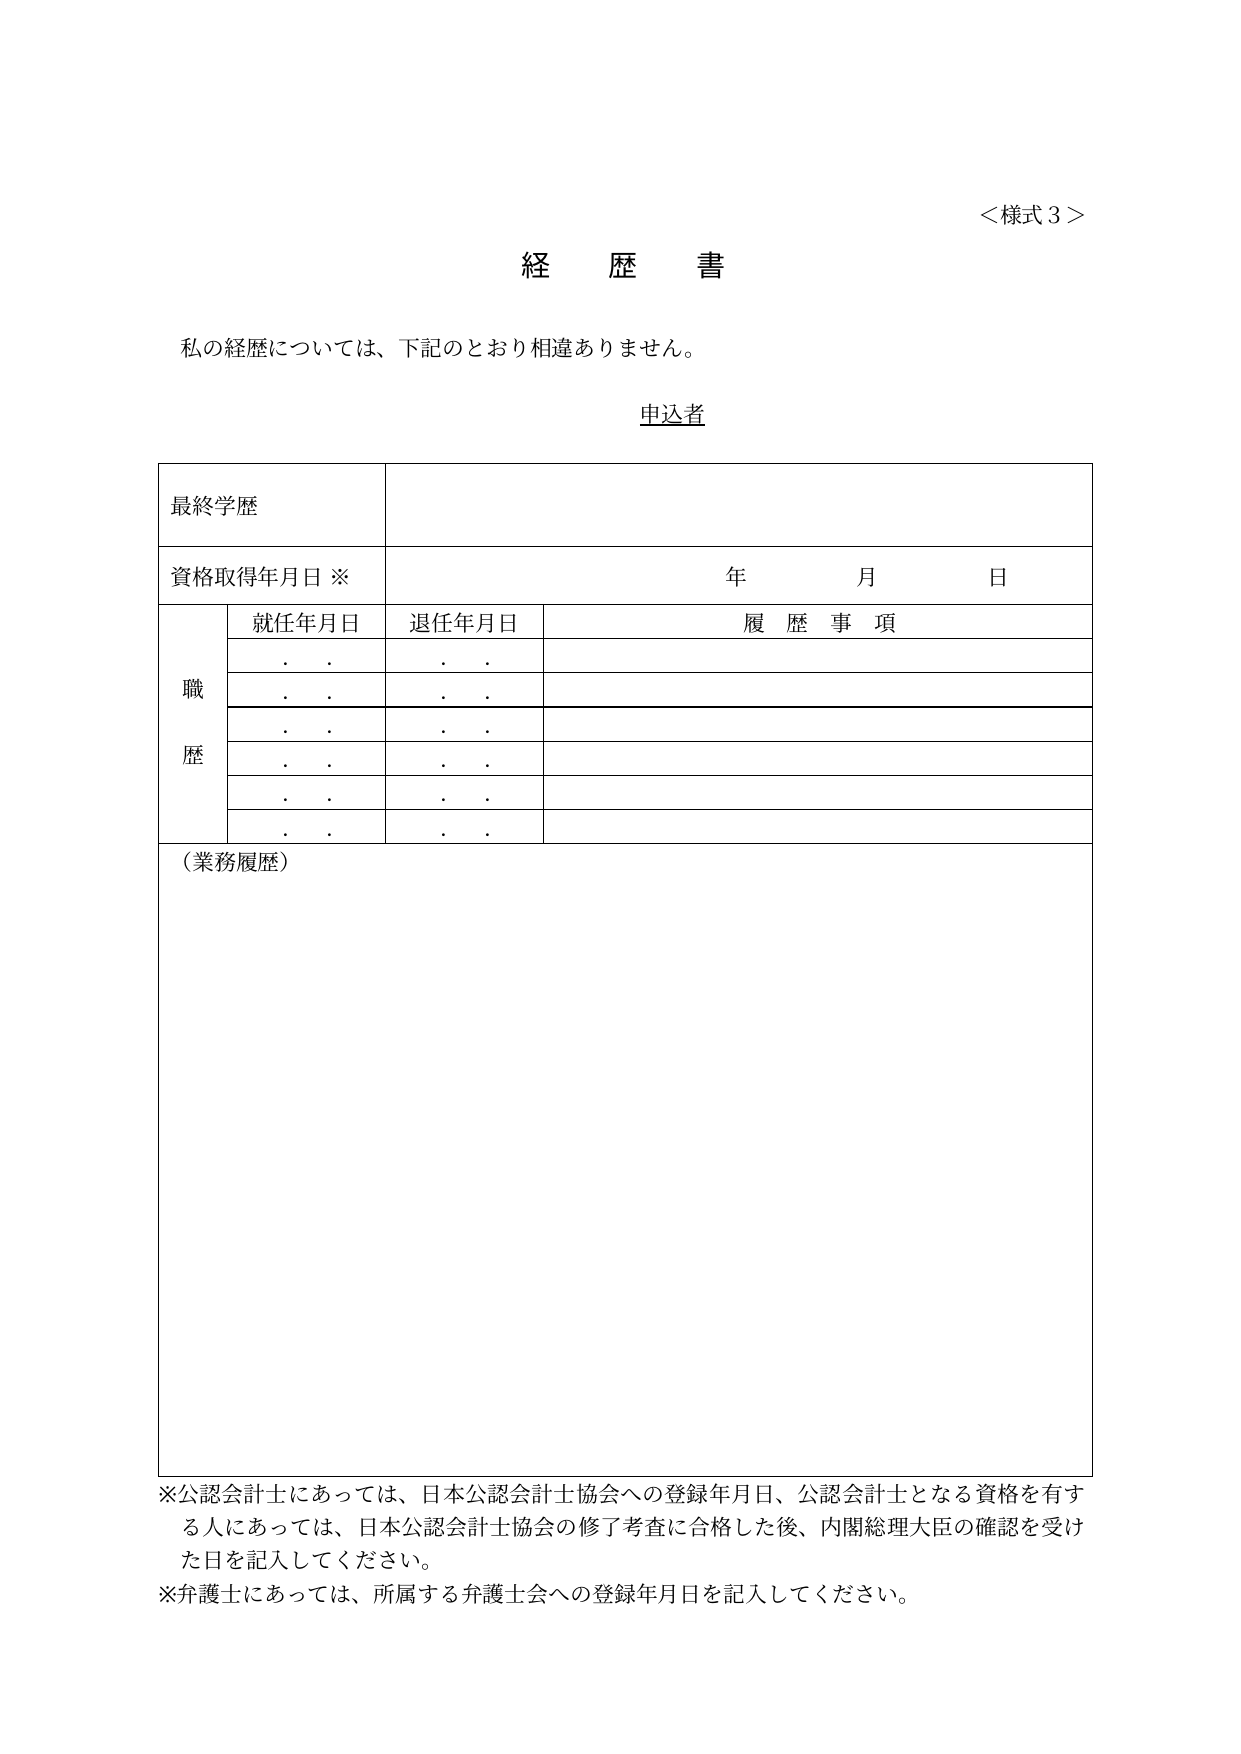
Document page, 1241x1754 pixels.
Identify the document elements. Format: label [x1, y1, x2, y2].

table_header [147, 132, 1098, 1609]
